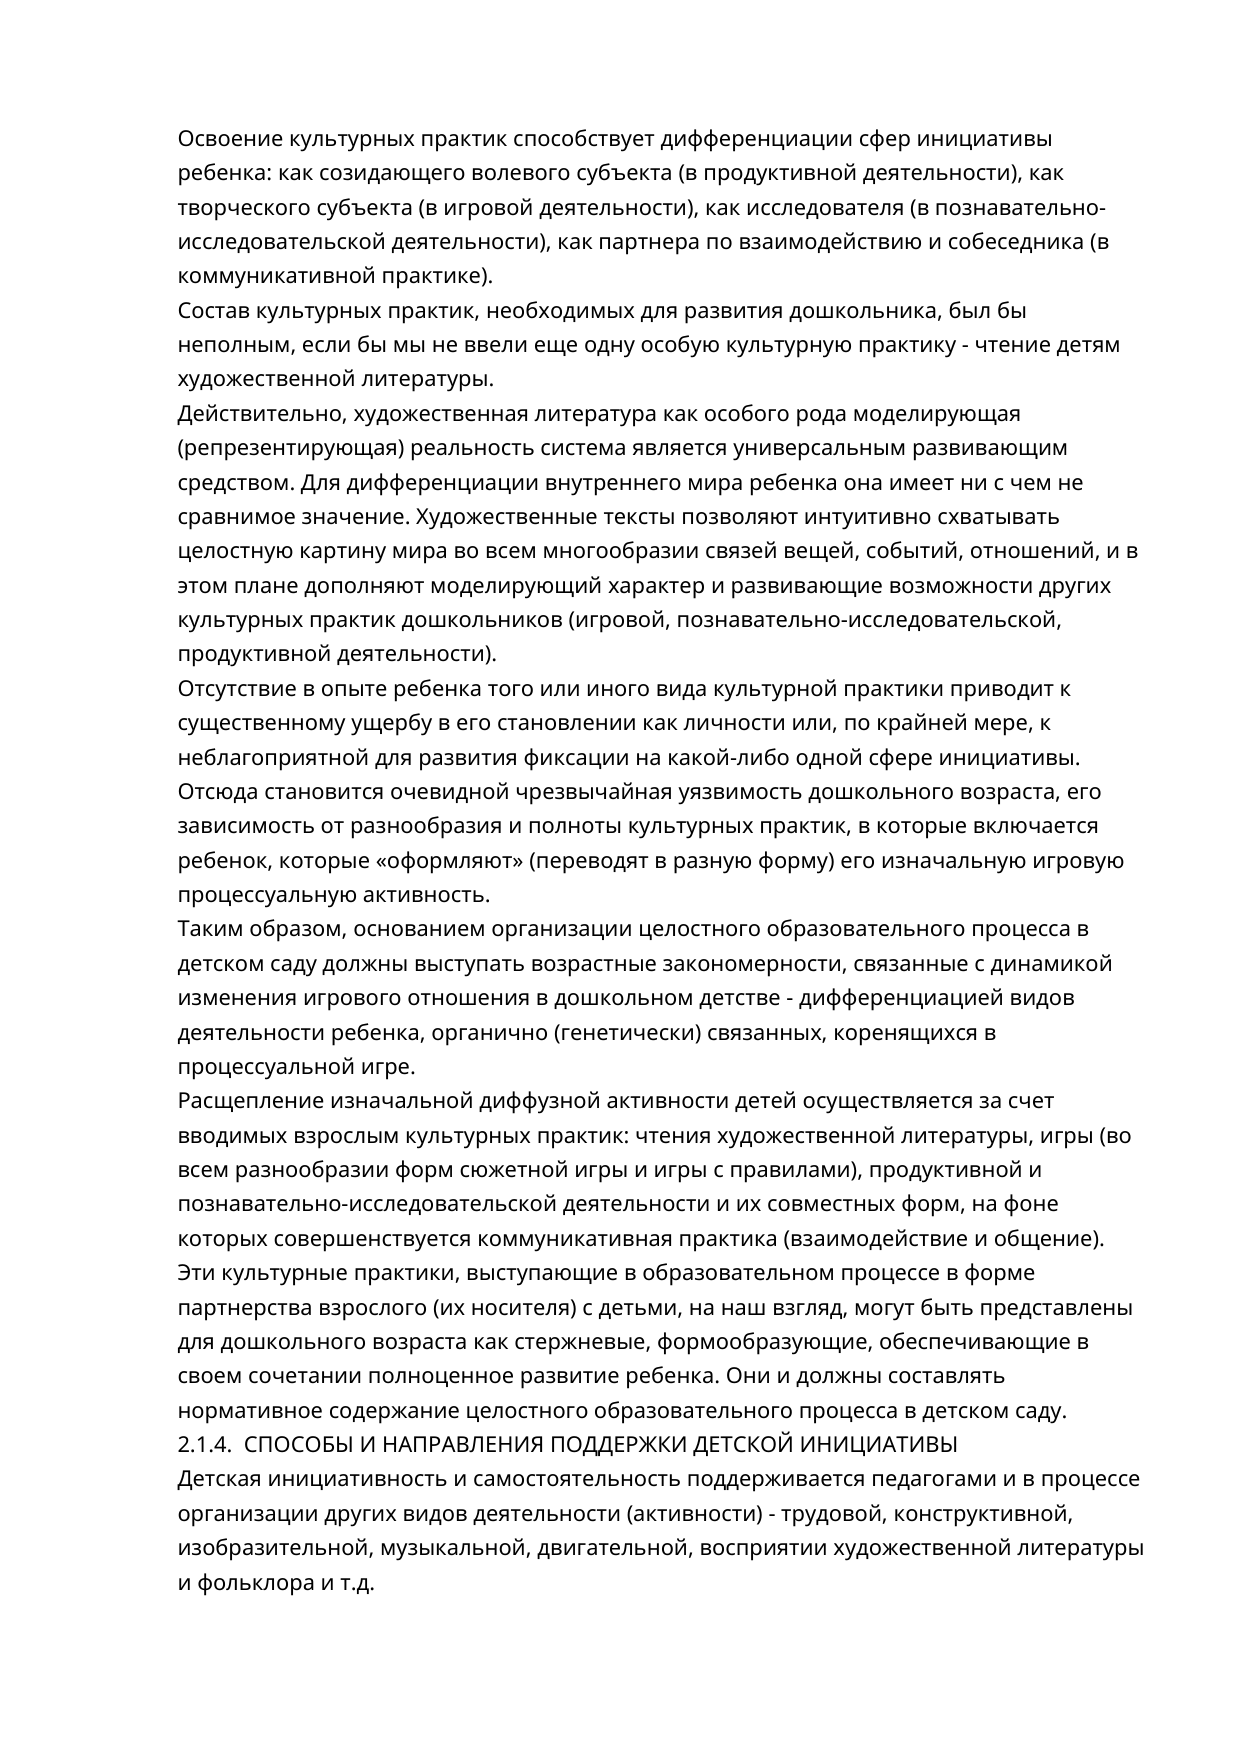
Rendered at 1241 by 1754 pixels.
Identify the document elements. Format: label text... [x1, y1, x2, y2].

text Состав культурных практик, необходимых для развития дошкольника, был бы неполным, если бы мы не ввели еще одну особую культурную практику - чтение детям художественной литературы. [177, 290, 1152, 393]
text Расщепление изначальной диффузной активности детей осуществляется за счет вводимых взрослым культурных практик: чтения художественной литературы, игры (во всем разнообразии форм сюжетной игры и игры с правилами), продуктивной и познавательно-исследовательской деятельности и их совместных форм, на фоне которых совершенствуется коммуникативная практика (взаимодействие и общение). [177, 1081, 1152, 1252]
text Отсутствие в опыте ребенка того или иного вида культурной практики приводит к существенному ущербу в его становлении как личности или, по крайней мере, к неблагоприятной для развития фиксации на какой-либо одной сфере инициативы. [177, 668, 1152, 771]
text Таким образом, основанием организации целостного образовательного процесса в детском саду должны выступать возрастные закономерности, связанные с динамикой изменения игрового отношения в дошкольном детстве - дифференциацией видов деятельности ребенка, органично (генетически) связанных, коренящихся в процессуальной игре. [177, 909, 1152, 1081]
text Действительно, художественная литература как особого рода моделирующая (репрезентирующая) реальность система является универсальным развивающим средством. Для дифференциации внутреннего мира ребенка она имеет ни с чем не сравнимое значение. Художественные тексты позволяют интуитивно схватывать целостную картину мира во всем многообразии связей вещей, событий, отношений, и в этом плане дополняют моделирующий характер и развивающие возможности других культурных практик дошкольников (игровой, познавательно-исследовательской, продуктивной деятельности). [177, 393, 1152, 668]
text Эти культурные практики, выступающие в образовательном процессе в форме партнерства взрослого (их носителя) с детьми, на наш взгляд, могут быть представлены для дошкольного возраста как стержневые, формообразующие, обеспечивающие в своем сочетании полноценное развитие ребенка. Они и должны составлять нормативное содержание целостного образовательного процесса в детском саду. [177, 1252, 1152, 1424]
text Отсюда становится очевидной чрезвычайная уязвимость дошкольного возраста, его зависимость от разнообразия и полноты культурных практик, в которые включается ребенок, которые «оформляют» (переводят в разную форму) его изначальную игровую процессуальную активность. [177, 771, 1152, 909]
text Детская инициативность и самостоятельность поддерживается педагогами и в процессе организации других видов деятельности (активности) - трудовой, конструктивной, изобразительной, музыкальной, двигательной, восприятии художественной литературы и фольклора и т.д. [177, 1459, 1152, 1596]
text 2.1.4. СПОСОБЫ И НАПРАВЛЕНИЯ ПОДДЕРЖКИ ДЕТСКОЙ ИНИЦИАТИВЫ [177, 1424, 1152, 1459]
text Освоение культурных практик способствует дифференциации сфер инициативы ребенка: как созидающего волевого субъекта (в продуктивной деятельности), как творческого субъекта (в игровой деятельности), как исследователя (в познавательно-исследовательской деятельности), как партнера по взаимодействию и собеседника (в коммуникативной практике). [177, 118, 1152, 290]
